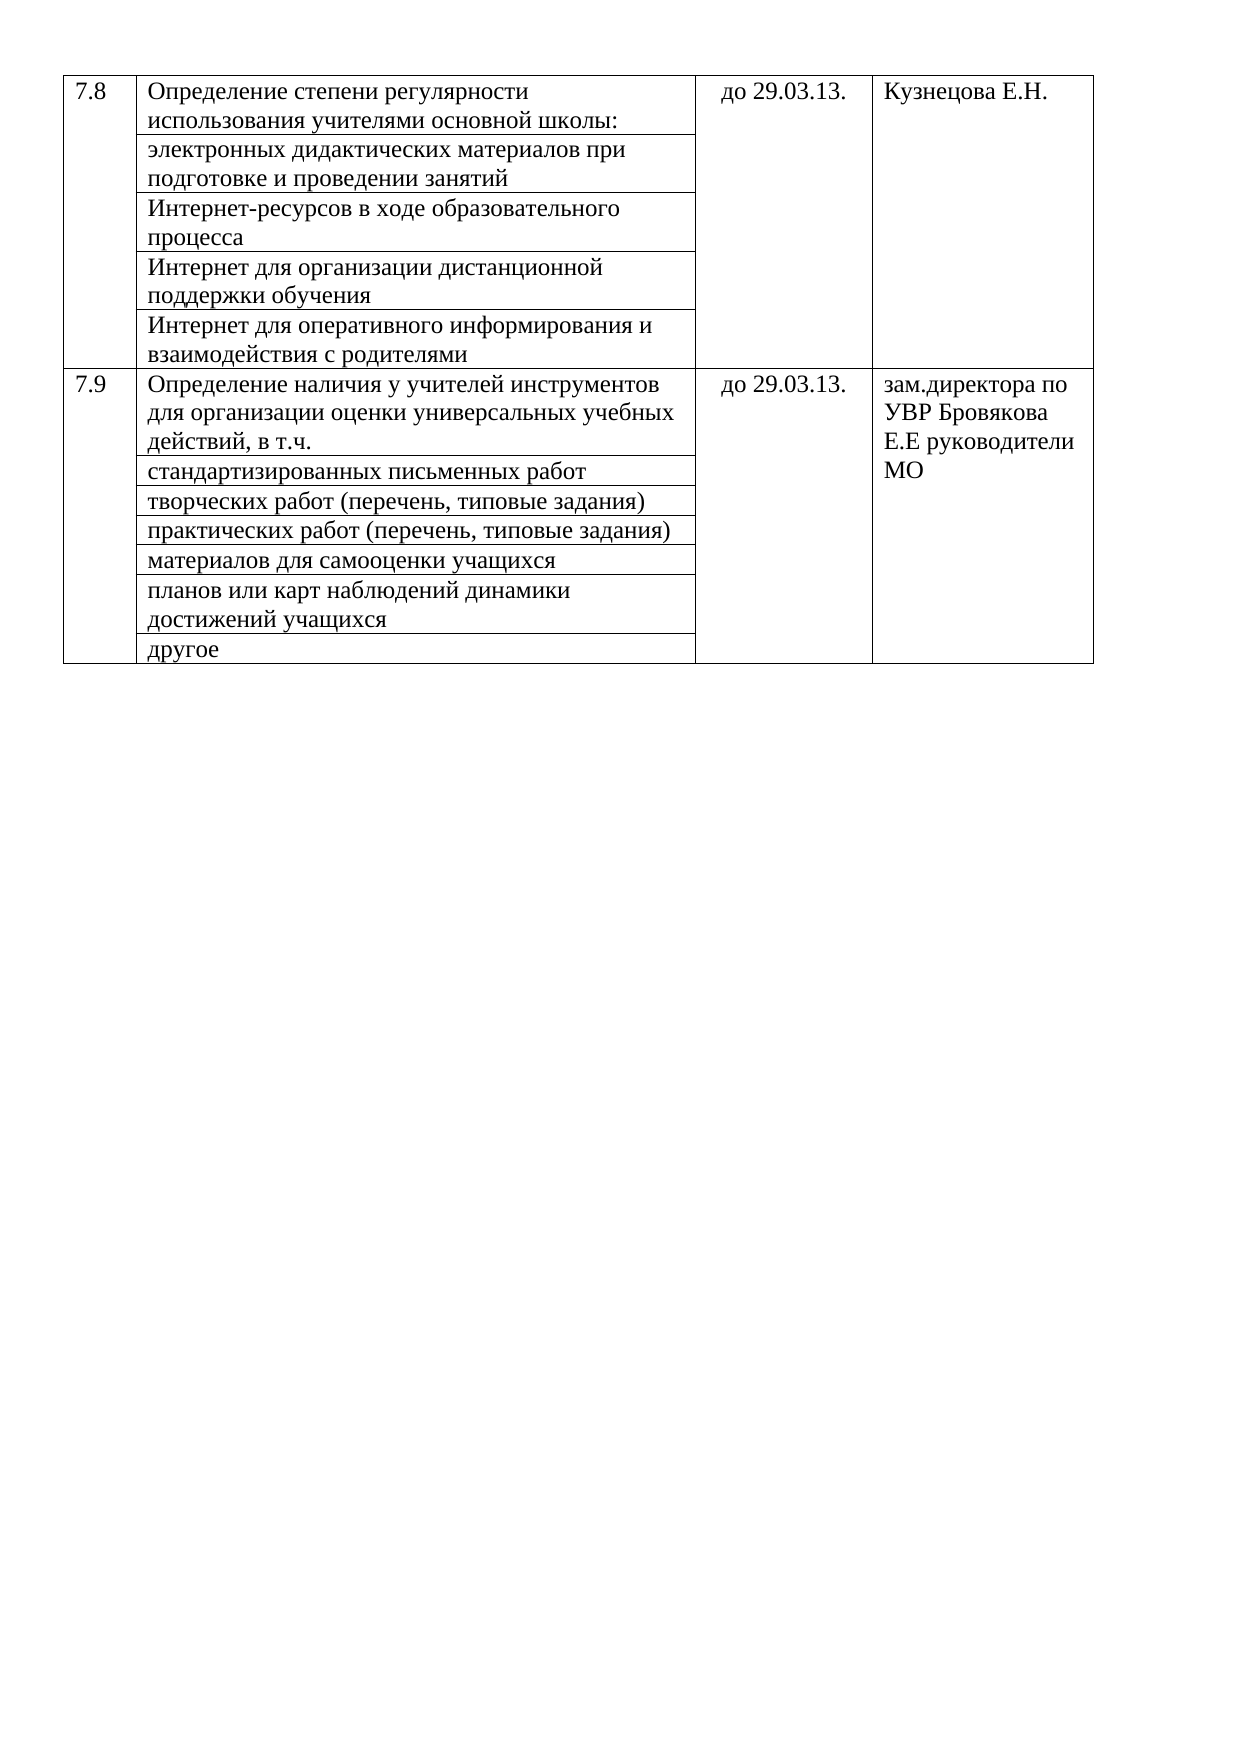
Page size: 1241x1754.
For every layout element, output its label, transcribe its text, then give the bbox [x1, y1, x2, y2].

table_cell до 29.03.13. [696, 76, 872, 368]
table_cell до 29.03.13. [696, 369, 872, 662]
table_cell планов или карт наблюдений динамики достижений учащихся [137, 575, 695, 633]
table_cell материалов для самооценки учащихся [137, 545, 695, 574]
table_cell Интернет-ресурсов в ходе образовательного процесса [137, 193, 695, 251]
table_cell 7.8 [64, 76, 136, 368]
table_cell стандартизированных письменных работ [137, 456, 695, 485]
table_cell другое [137, 634, 695, 662]
table_cell практических работ (перечень, типовые задания) [137, 516, 695, 544]
table_cell творческих работ (перечень, типовые задания) [137, 486, 695, 514]
table_cell Интернет для оперативного информирования и взаимодействия с родителями [137, 310, 695, 368]
table_cell Кузнецова Е.Н. [873, 76, 1093, 368]
table_cell Интернет для организации дистанционной поддержки обучения [137, 252, 695, 309]
table_cell Определение степени регулярности использования учителями основной школы: [137, 76, 695, 133]
table_cell 7.9 [64, 369, 136, 662]
table_cell Определение наличия у учителей инструментов для организации оценки универсальных учебных действий, в т.ч. [137, 369, 695, 455]
table_cell зам.директора по УВР Бровякова Е.Е руководители МО [873, 369, 1093, 662]
table_cell электронных дидактических материалов при подготовке и проведении занятий [137, 135, 695, 192]
